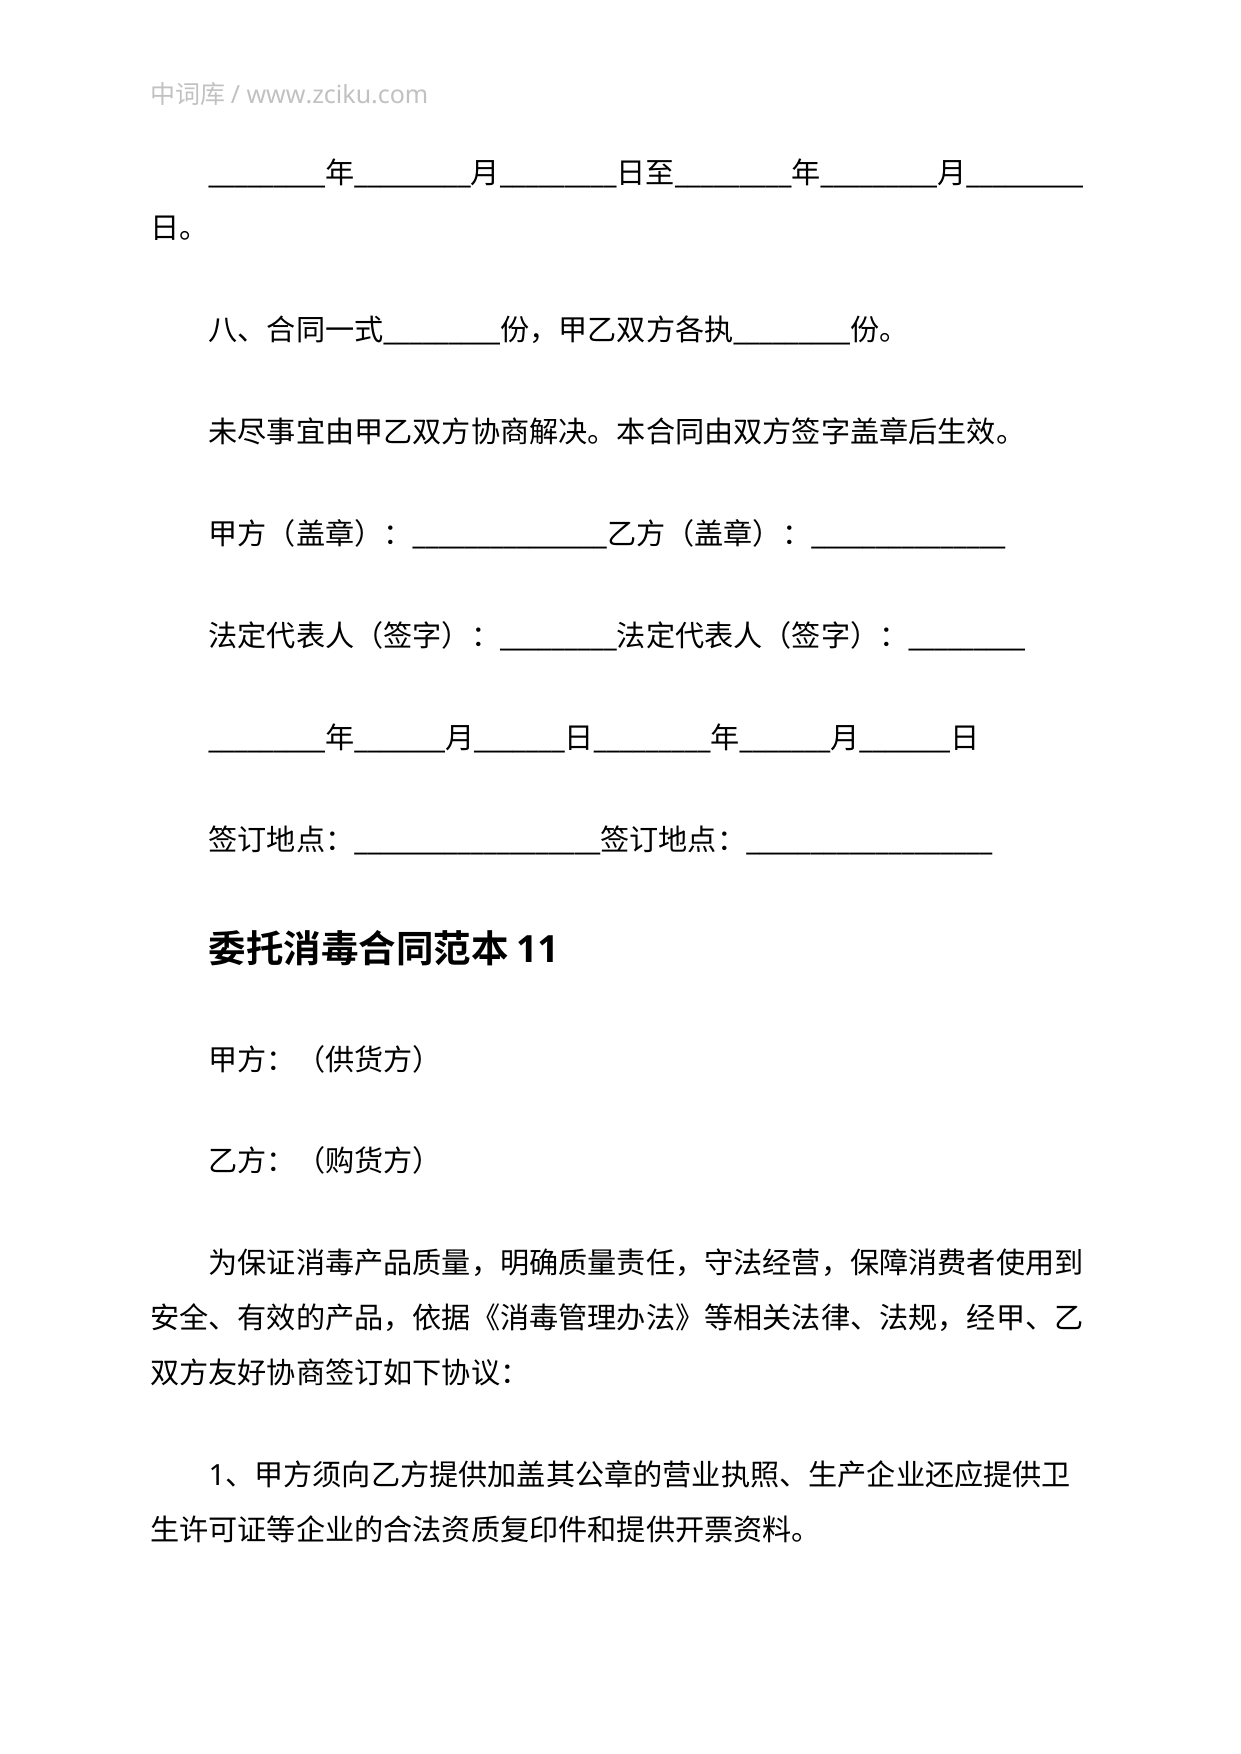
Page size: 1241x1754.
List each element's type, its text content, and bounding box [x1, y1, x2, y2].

text _________年_________月_________日至_________年_________月_________日。 [150, 150, 1090, 247]
text 委托消毒合同范本11 [150, 918, 1090, 973]
text 法定代表人（签字）：_________法定代表人（签字）：_________ [150, 612, 1090, 655]
text 1、甲方须向乙方提供加盖其公章的营业执照、生产企业还应提供卫生许可证等企业的合法资质复印件和提供开票资料。 [150, 1451, 1090, 1548]
text 为保证消毒产品质量，明确质量责任，守法经营，保障消费者使用到安全、有效的产品，依据《消毒管理办法》等相关法律、法规，经甲、乙双方友好协商签订如下协议： [150, 1239, 1090, 1392]
text 八、合同一式_________份，甲乙双方各执_________份。 [150, 307, 1090, 349]
text 乙方：（购货方） [150, 1138, 1090, 1180]
text 甲方：（供货方） [150, 1036, 1090, 1078]
text 签订地点：___________________签订地点：___________________ [150, 816, 1090, 859]
text _________年_______月_______日_________年_______月_______日 [150, 714, 1090, 757]
text 未尽事宜由甲乙双方协商解决。本合同由双方签字盖章后生效。 [150, 409, 1090, 451]
text 甲方（盖章）：_______________乙方（盖章）：_______________ [150, 511, 1090, 553]
